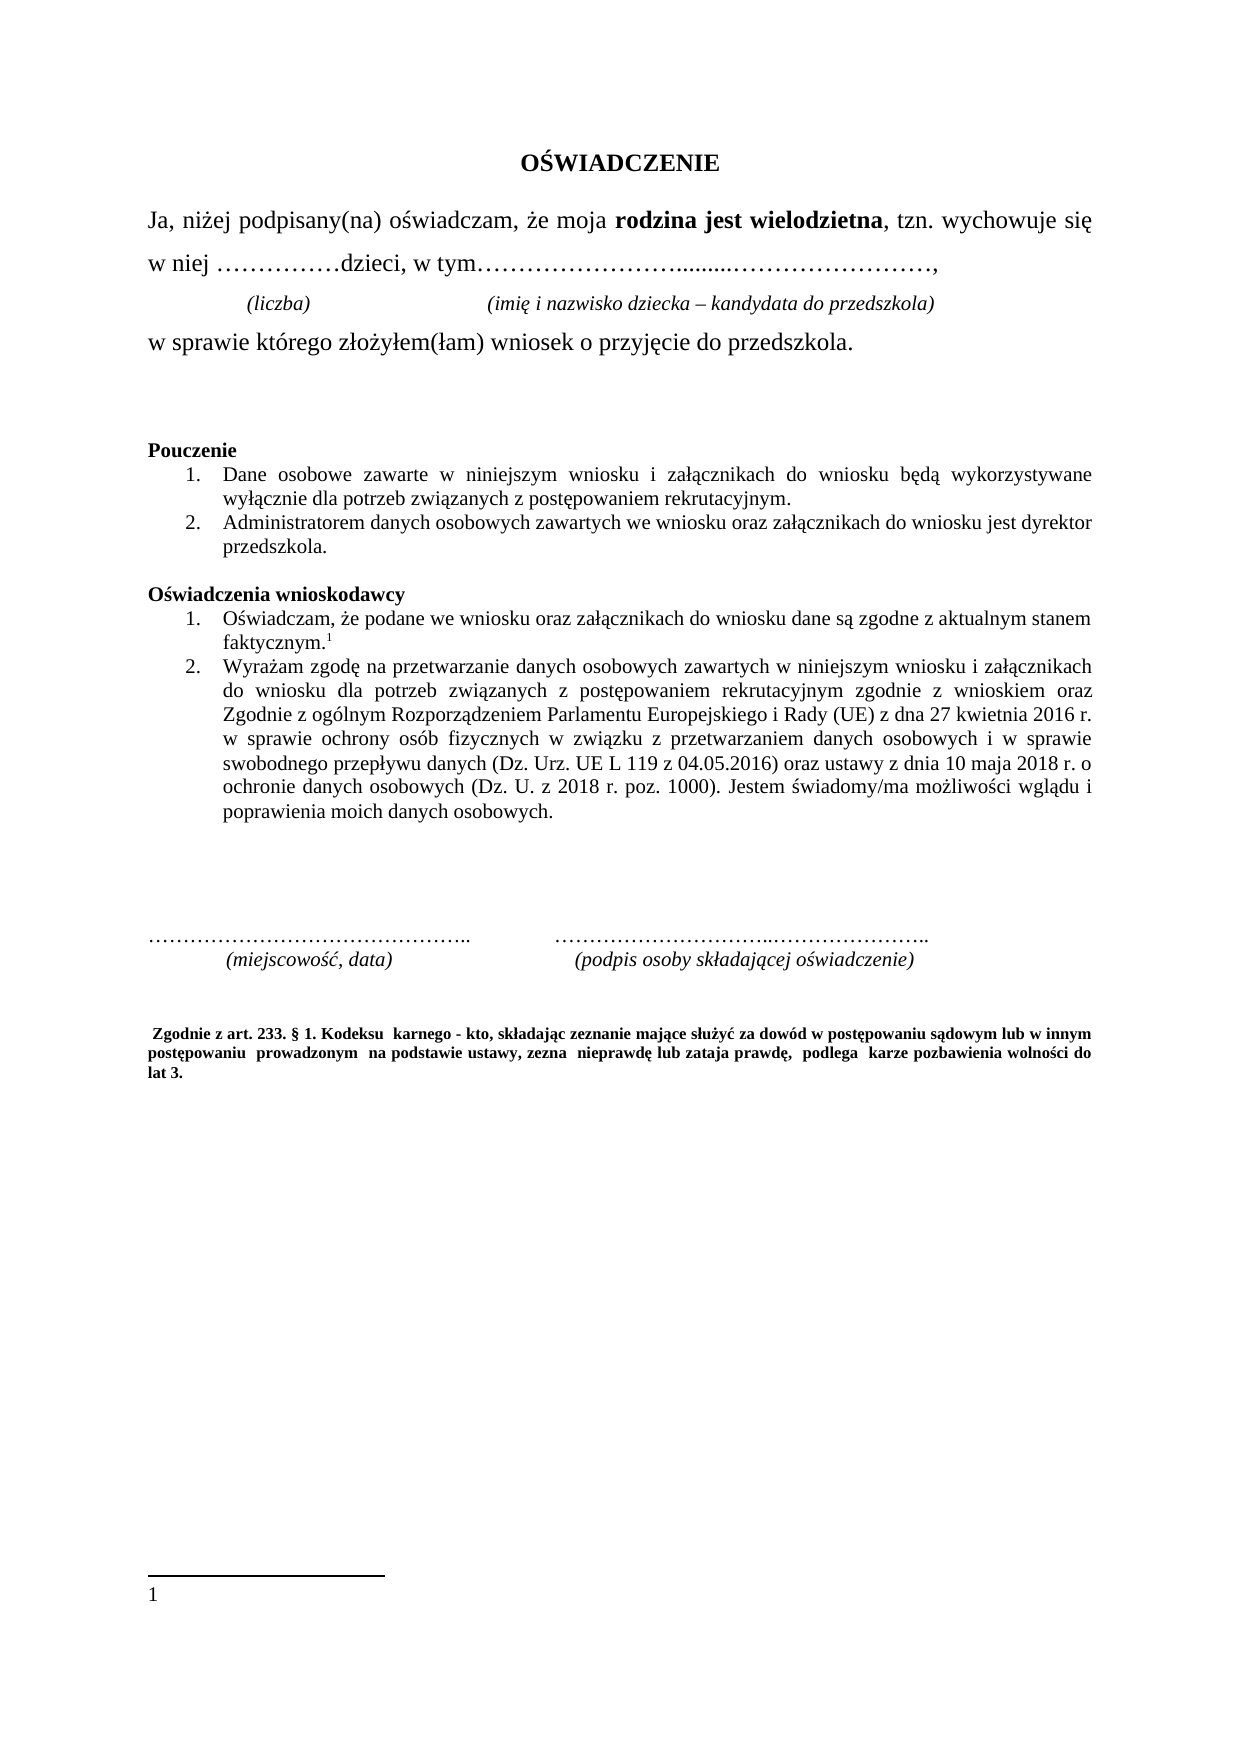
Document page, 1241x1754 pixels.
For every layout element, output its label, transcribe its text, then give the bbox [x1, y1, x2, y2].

list Administratorem danych osobowych zawartych we wniosku oraz załącznikach do wniosku jest dyrektor przedszkola. [185, 510, 1093, 558]
text Pouczenie [148, 438, 1093, 462]
text w sprawie którego złożyłem(łam) wniosek o przyjęcie do przedszkola. [148, 327, 1093, 356]
text Zgodnie z art. 233. § 1. Kodeksu karnego - kto, składając zeznanie mające służyć za dowód w postępowaniu sądowym lub w innym postępowaniu prowadzonym na podstawie ustawy, zezna nieprawdę lub zataja prawdę, podlega karze pozbawienia wolności do lat 3. [148, 1024, 1093, 1082]
text Oświadczenia wnioskodawcy [148, 582, 1093, 606]
list Dane osobowe zawarte w niniejszym wniosku i załącznikach do wniosku będą wykorzystywane wyłącznie dla potrzeb związanych z postępowaniem rekrutacyjnym. [185, 462, 1093, 510]
list Oświadczam, że podane we wniosku oraz załącznikach do wniosku dane są zgodne z aktualnym stanem faktycznym. [185, 606, 1093, 654]
text ……………………………………….. …………………………..………………….. [148, 923, 1093, 947]
text Ja, niżej podpisany(na) oświadczam, że moja rodzina jest wielodzietna, tzn. wychowuje się w niej ……………dzieci, w tym…………………….........……………………, [148, 205, 1093, 277]
text (miejscowość, data) (podpis osoby składającej oświadczenie) [148, 947, 1093, 971]
text OŚWIADCZENIE [148, 148, 1093, 176]
list Wyrażam zgodę na przetwarzanie danych osobowych zawartych w niniejszym wniosku i załącznikach do wniosku dla potrzeb związanych z postępowaniem rekrutacyjnym zgodnie z wnioskiem oraz Zgodnie z ogólnym Rozporządzeniem Parlamentu Europejskiego i Rady (UE) z dna 27 kwietnia 2016 r. w sprawie ochrony osób fizycznych w związku z przetwarzaniem danych osobowych i w sprawie swobodnego przepływu danych (Dz. Urz. UE L 119 z 04.05.2016) oraz ustawy z dnia 10 maja 2018 r. o ochronie danych osobowych (Dz. U. z 2018 r. poz. 1000). Jestem świadomy/ma możliwości wglądu i poprawienia moich danych osobowych. [185, 654, 1093, 823]
text (liczba) (imię i nazwisko dziecka – kandydata do przedszkola) [148, 291, 1093, 315]
